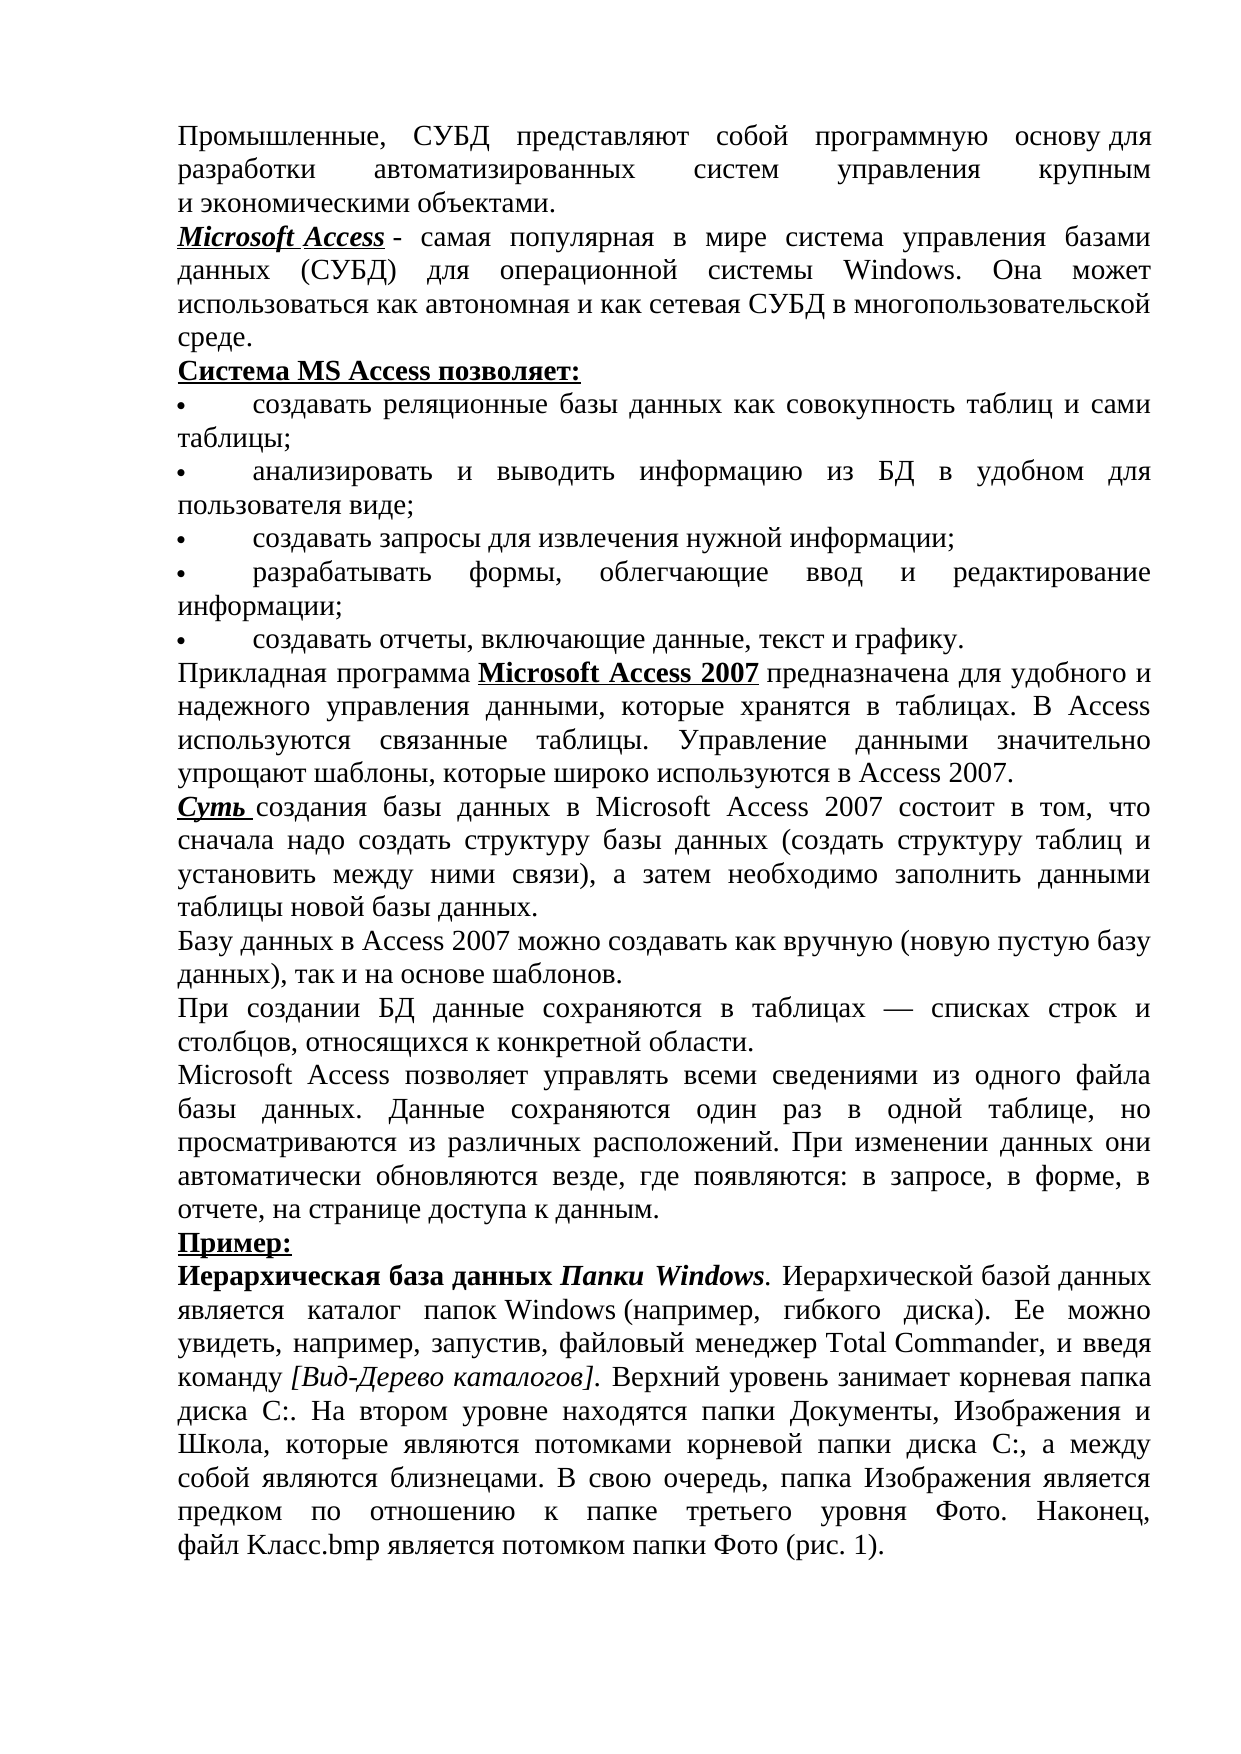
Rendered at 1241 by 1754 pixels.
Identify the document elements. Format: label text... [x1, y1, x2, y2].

text Базу данных в Access 2007 можно создавать как вручную (новую пустую базу данных), так и на основе шаблонов. [177, 923, 1152, 990]
text Пример: [177, 1225, 1152, 1258]
list создавать отчеты, включающие данные, текст и графику. [177, 621, 1152, 655]
text Прикладная программа Microsoft Access 2007 предназначена для удобного и надежного управления данными, которые хранятся в таблицах. В Access используются связанные таблицы. Управление данными значительно упрощают шаблоны, которые широко используются в Access 2007. [177, 655, 1152, 789]
text Суть создания базы данных в Microsoft Access 2007 состоит в том, что сначала надо создать структуру базы данных (создать структуру таблиц и установить между ними связи), а затем необходимо заполнить данными таблицы новой базы данных. [177, 789, 1152, 923]
list разрабатывать формы, облегчающие ввод и редактирование информации; [177, 554, 1152, 621]
list создавать запросы для извлечения нужной информации; [177, 521, 1152, 554]
text Промышленные, СУБД представляют собой программную основу для разработки автоматизированных систем управления крупным и экономическими объектами. [177, 118, 1152, 219]
text Microsoft Access - самая популярная в мире система управления базами данных (СУБД) для операционной системы Windows. Она может использоваться как автономная и как сетевая СУБД в многопользовательской среде. [177, 219, 1152, 353]
text Microsoft Access позволяет управлять всеми сведениями из одного файла базы данных. Данные сохраняются один раз в одной таблице, но просматриваются из различных расположений. При изменении данных они автоматически обновляются везде, где появляются: в запросе, в форме, в отчете, на странице доступа к данным. [177, 1057, 1152, 1225]
text При создании БД данные сохраняются в таблицах — списках строк и столбцов, относящихся к конкретной области. [177, 990, 1152, 1057]
list создавать реляционные базы данных как совокупность таблиц и сами таблицы; [177, 386, 1152, 453]
text Иерархическая база данных Папки Windows. Иерархической базой данных является каталог папок Windows (например, гибкого диска). Ее можно увидеть, например, запустив, файловый менеджер Total Commander, и введя команду [Вид-Дерево каталогов]. Верхний уровень занимает корневая папка диска С:. На втором уровне находятся папки Документы, Изображения и Школа, которые являются потомками корневой папки диска С:, а между собой являются близнецами. В свою очередь, папка Изображения является предком по отношению к папке третьего уровня Фото. Наконец, файл Kлacc.bmp является потомком папки Фото (рис. 1). [177, 1258, 1152, 1560]
text Система MS Access позволяет: [177, 353, 1152, 386]
list анализировать и выводить информацию из БД в удобном для пользователя виде; [177, 453, 1152, 521]
